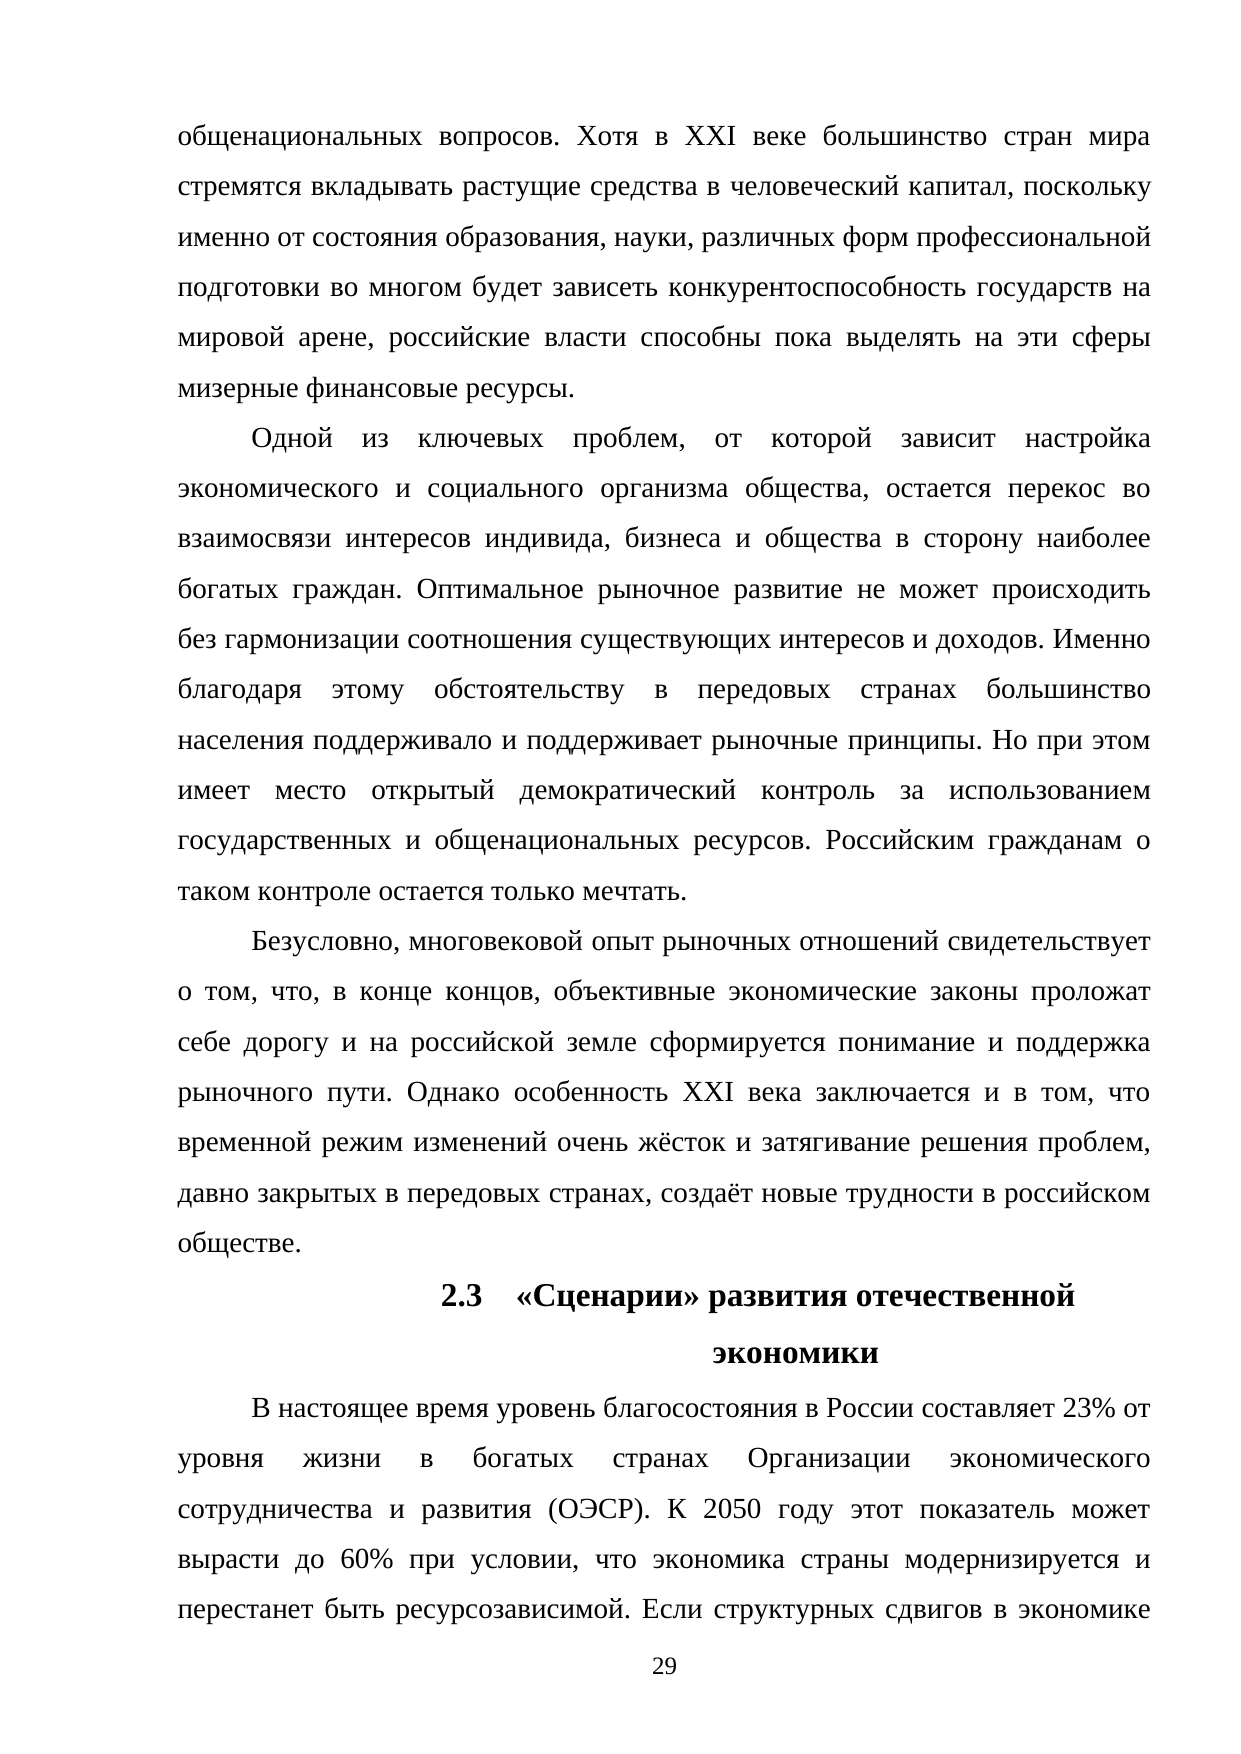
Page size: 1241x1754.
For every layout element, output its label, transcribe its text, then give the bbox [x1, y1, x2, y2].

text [177, 118, 1152, 403]
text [177, 1390, 1152, 1625]
text Безусловно, многовековой опыт рыночных отношений свидетельствует о том, что, в конце концов, объективные экономические законы проложат себе дорогу и на российской земле сформируется понимание и поддержка рыночного пути. Однако особенность XXI века заключается и в том, что временной режим изменений очень жёсток и затягивание решения проблем, давно закрытых в передовых странах, создаёт новые трудности в российском обществе. [177, 923, 1152, 1258]
list «Сценарии» развития отечественной экономики [365, 1275, 1152, 1371]
text Одной из ключевых проблем, от которой зависит настройка экономического и социального организма общества, остается перекос во взаимосвязи интересов индивида, бизнеса и общества в сторону наиболее богатых граждан. Оптимальное рыночное развитие не может происходить без гармонизации соотношения существующих интересов и доходов. Именно благодаря этому обстоятельству в передовых странах большинство населения поддерживало и поддерживает рыночные принципы. Но при этом имеет место открытый демократический контроль за использованием государственных и общенациональных ресурсов. Российским гражданам о таком контроле остается только мечтать. [177, 420, 1152, 906]
